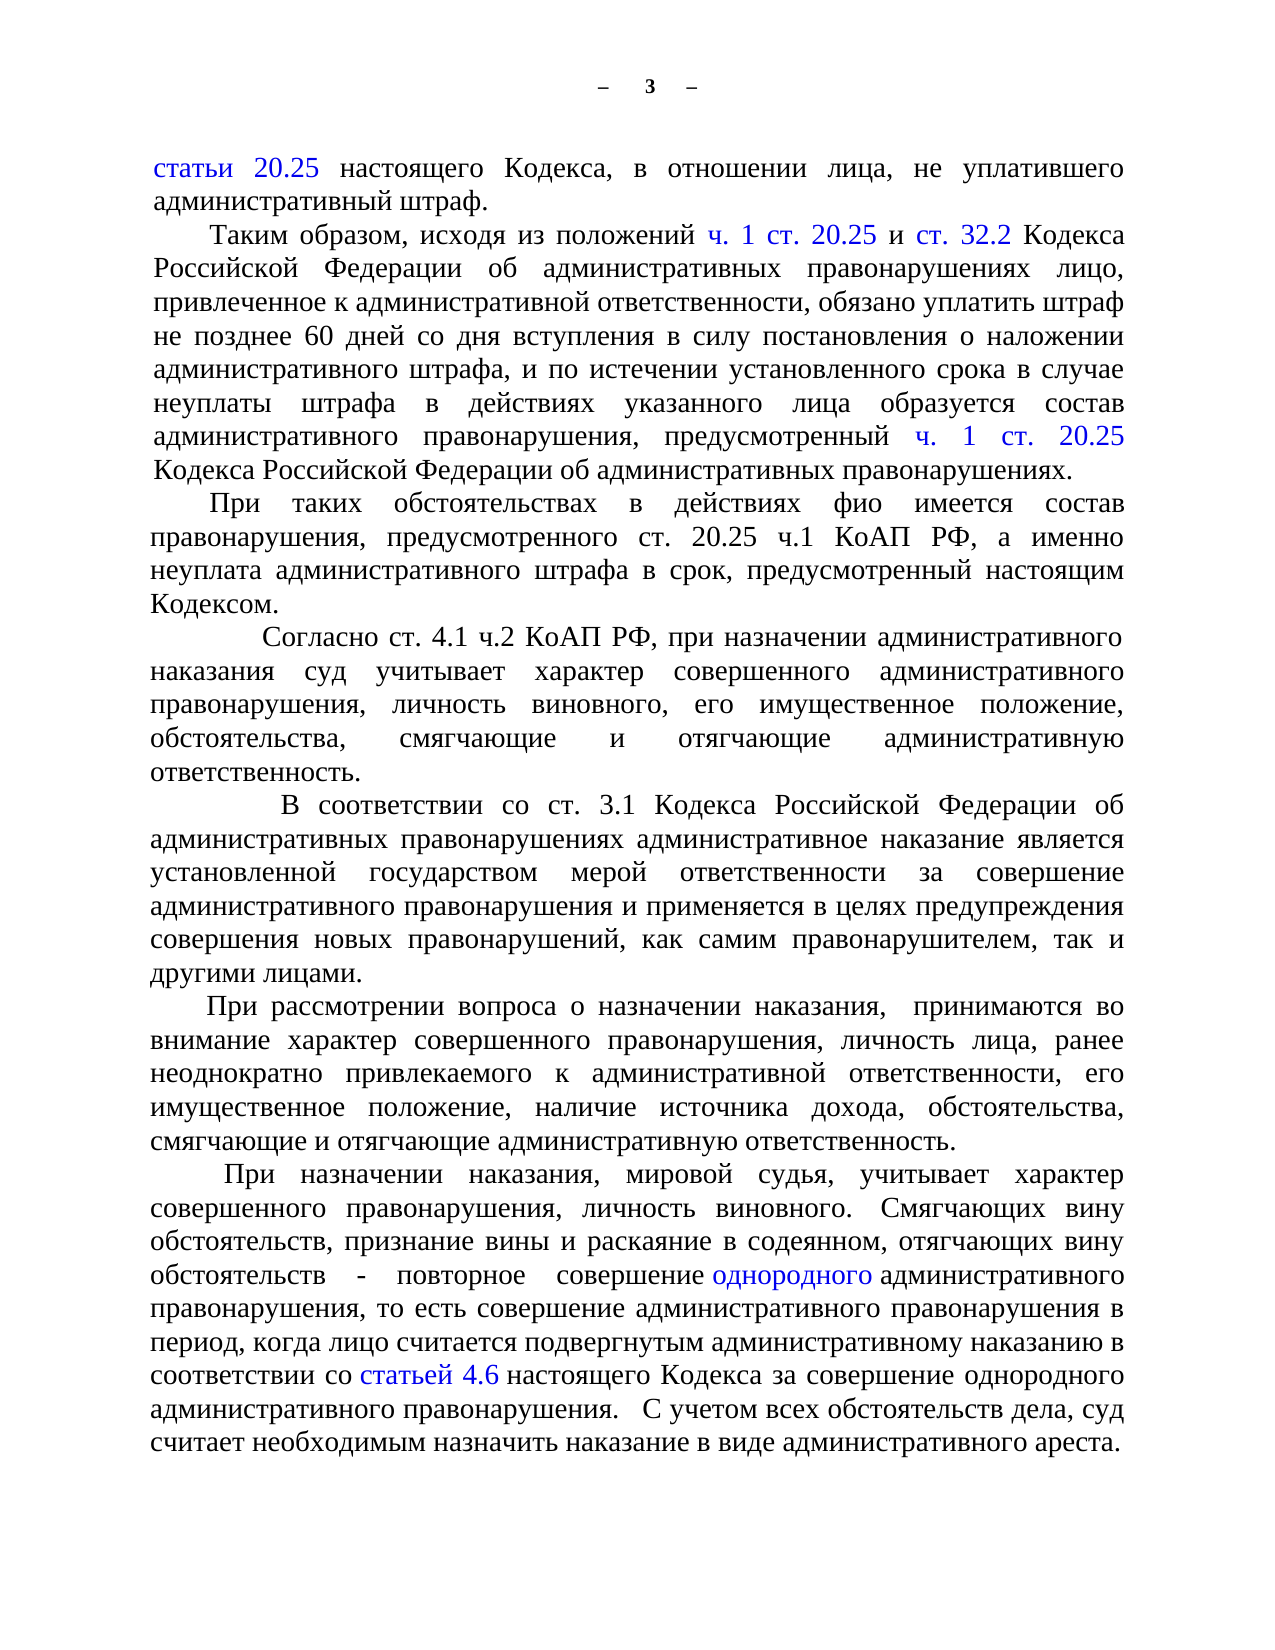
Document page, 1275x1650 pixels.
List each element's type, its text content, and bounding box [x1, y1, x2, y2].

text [153, 150, 1125, 217]
text При назначении наказания, мировой судья, учитывает характер совершенного правонарушения, личность виновного. Смягчающих вину обстоятельств, признание вины и раскаяние в содеянном, отягчающих вину обстоятельств - повторное совершение однородного административного правонарушения, то есть совершение административного правонарушения в период, когда лицо считается подвергнутым административному наказанию в соответствии со статьей 4.6 настоящего Кодекса за совершение однородного административного правонарушения. С учетом всех обстоятельств дела, суд считает необходимым назначить наказание в виде административного ареста. [150, 1156, 1125, 1458]
text Согласно ст. 4.1 ч.2 КоАП РФ, при назначении административного наказания суд учитывает характер совершенного административного правонарушения, личность виновного, его имущественное положение, обстоятельства, смягчающие и отягчающие административную ответственность. [150, 619, 1125, 787]
text При рассмотрении вопроса о назначении наказания, принимаются во внимание характер совершенного правонарушения, личность лица, ранее неоднократно привлекаемого к административной ответственности, его имущественное положение, наличие источника дохода, обстоятельства, смягчающие и отягчающие административную ответственность. [150, 988, 1125, 1156]
text В соответствии со ст. 3.1 Кодекса Российской Федерации об административных правонарушениях административное наказание является установленной государством мерой ответственности за совершение административного правонарушения и применяется в целях предупреждения совершения новых правонарушений, как самим правонарушителем, так и другими лицами. [150, 787, 1125, 988]
text Таким образом, исходя из положений ч. 1 ст. 20.25 и ст. 32.2 Кодекса Российской Федерации об административных правонарушениях лицо, привлеченное к административной ответственности, обязано уплатить штраф не позднее 60 дней со дня вступления в силу постановления о наложении административного штрафа, и по истечении установленного срока в случае неуплаты штрафа в действиях указанного лица образуется состав административного правонарушения, предусмотренный ч. 1 ст. 20.25 Кодекса Российской Федерации об административных правонарушениях. [153, 217, 1125, 485]
text При таких обстоятельствах в действиях фио имеется состав правонарушения, предусмотренного ст. 20.25 ч.1 КоАП РФ, а именно неуплата административного штрафа в срок, предусмотренный настоящим Кодексом. [150, 485, 1125, 619]
